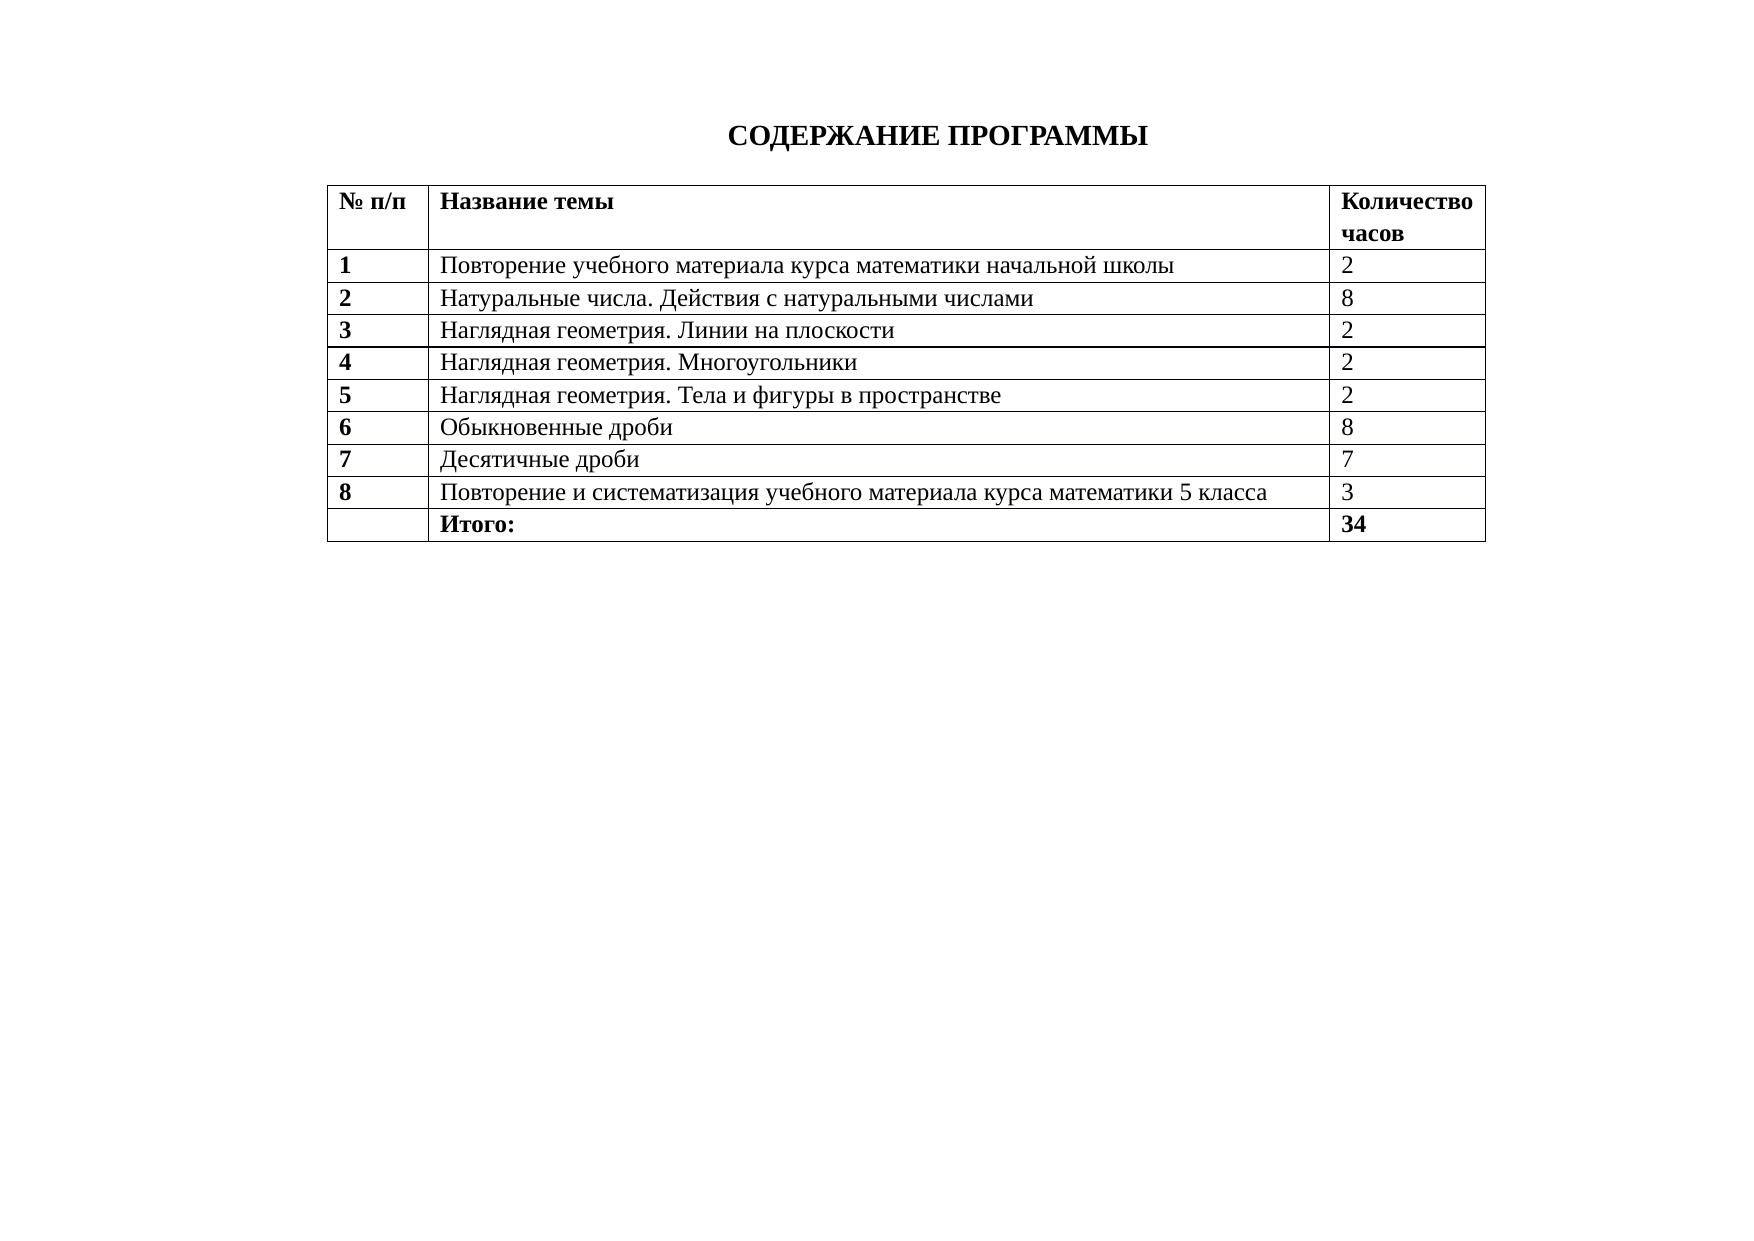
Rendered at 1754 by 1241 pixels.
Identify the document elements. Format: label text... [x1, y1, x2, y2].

table_cell Натуральные числа. Действия с натуральными числами [429, 283, 1329, 314]
table_cell 3 [328, 315, 428, 346]
table_cell 4 [328, 348, 428, 379]
table_cell 2 [1330, 250, 1485, 282]
table_cell 8 [1330, 283, 1485, 314]
text СОДЕРЖАНИЕ ПРОГРАММЫ [118, 118, 1695, 152]
table_cell 5 [328, 380, 428, 411]
table_cell 2 [1330, 348, 1485, 379]
table_cell Наглядная геометрия. Линии на плоскости [429, 315, 1329, 346]
table_cell 34 [1330, 509, 1485, 541]
table_cell Повторение учебного материала курса математики начальной школы [429, 250, 1329, 282]
table_header № п/п [328, 186, 428, 249]
table_cell 8 [328, 477, 428, 508]
table_cell 8 [1330, 412, 1485, 443]
table_cell 2 [328, 283, 428, 314]
table_cell 2 [1330, 380, 1485, 411]
table_cell 3 [1330, 477, 1485, 508]
table_cell Десятичные дроби [429, 445, 1329, 476]
table_cell Повторение и систематизация учебного материала курса математики 5 класса [429, 477, 1329, 508]
table_header Количество часов [1330, 186, 1485, 249]
table_cell Обыкновенные дроби [429, 412, 1329, 443]
table_cell 2 [1330, 315, 1485, 346]
table_cell Наглядная геометрия. Тела и фигуры в пространстве [429, 380, 1329, 411]
table_cell 7 [328, 445, 428, 476]
table_cell 6 [328, 412, 428, 443]
table_cell 1 [328, 250, 428, 282]
table_cell Итого: [429, 509, 1329, 541]
table_cell Наглядная геометрия. Многоугольники [429, 348, 1329, 379]
table_cell 7 [1330, 445, 1485, 476]
table_cell [328, 509, 428, 541]
table_header Название темы [429, 186, 1329, 249]
